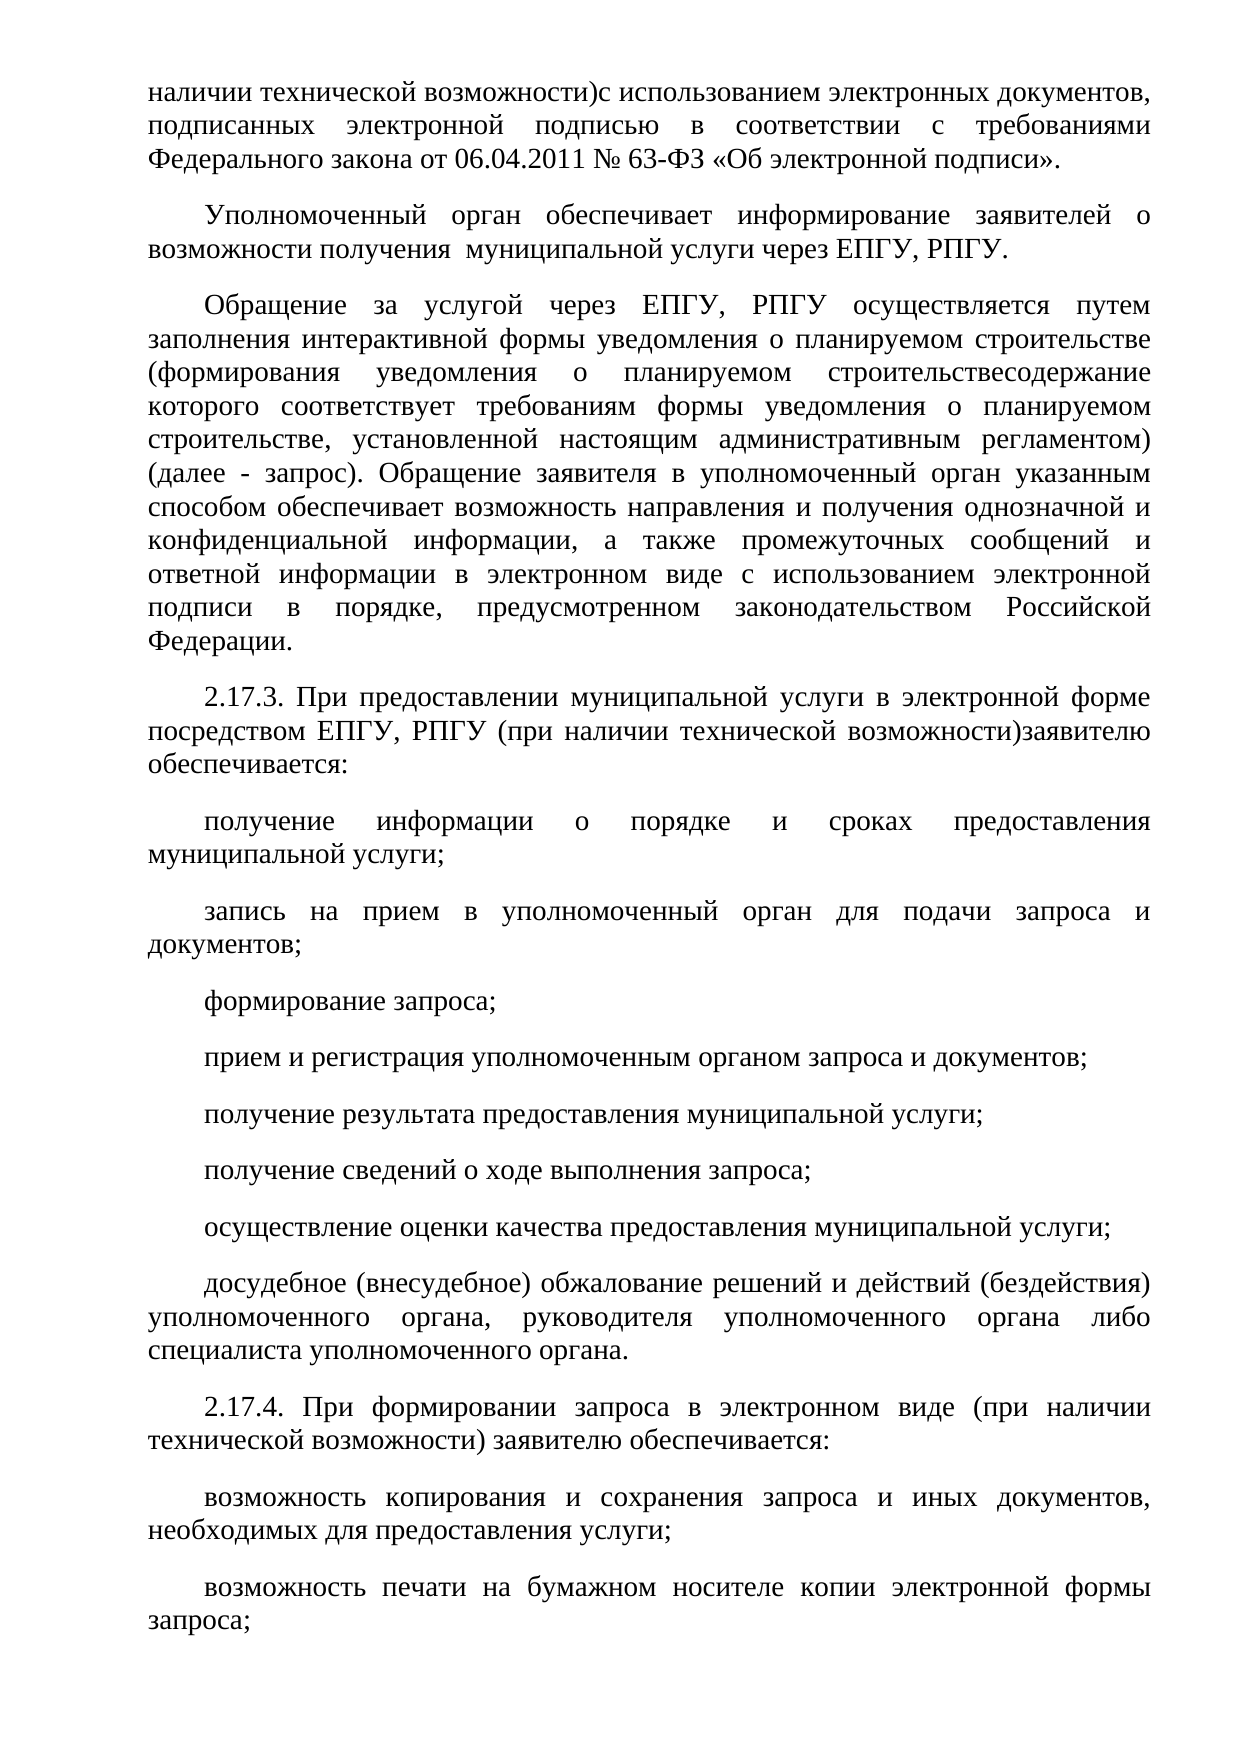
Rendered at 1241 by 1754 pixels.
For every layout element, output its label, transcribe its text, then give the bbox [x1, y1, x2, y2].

text получение сведений о ходе выполнения запроса; [148, 1152, 1152, 1186]
text Уполномоченный орган обеспечивает информирование заявителей о возможности получения муниципальной услуги через ЕПГУ, РПГУ. [148, 197, 1152, 264]
text запись на прием в уполномоченный орган для подачи запроса и документов; [148, 893, 1152, 960]
text 2.17.4. При формировании запроса в электронном виде (при наличии технической возможности) заявителю обеспечивается: [148, 1389, 1152, 1456]
text 2.17.3. При предоставлении муниципальной услуги в электронной форме посредством ЕПГУ, РПГУ (при наличии технической возможности)заявителю обеспечивается: [148, 679, 1152, 780]
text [148, 74, 1152, 174]
text прием и регистрация уполномоченным органом запроса и документов; [148, 1039, 1152, 1073]
text Обращение за услугой через ЕПГУ, РПГУ осуществляется путем заполнения интерактивной формы уведомления о планируемом строительстве (формирования уведомления о планируемом строительствесодержание которого соответствует требованиям формы уведомления о планируемом строительстве, установленной настоящим административным регламентом) (далее - запрос). Обращение заявителя в уполномоченный орган указанным способом обеспечивает возможность направления и получения однозначной и конфиденциальной информации, а также промежуточных сообщений и ответной информации в электронном виде с использованием электронной подписи в порядке, предусмотренном законодательством Российской Федерации. [148, 287, 1152, 656]
text возможность печати на бумажном носителе копии электронной формы запроса; [148, 1569, 1152, 1636]
text возможность копирования и сохранения запроса и иных документов, необходимых для предоставления услуги; [148, 1479, 1152, 1546]
text получение информации о порядке и сроках предоставления муниципальной услуги; [148, 803, 1152, 870]
text досудебное (внесудебное) обжалование решений и действий (бездействия) уполномоченного органа, руководителя уполномоченного органа либо специалиста уполномоченного органа. [148, 1265, 1152, 1366]
text формирование запроса; [148, 983, 1152, 1016]
text получение результата предоставления муниципальной услуги; [148, 1096, 1152, 1129]
text осуществление оценки качества предоставления муниципальной услуги; [148, 1209, 1152, 1242]
